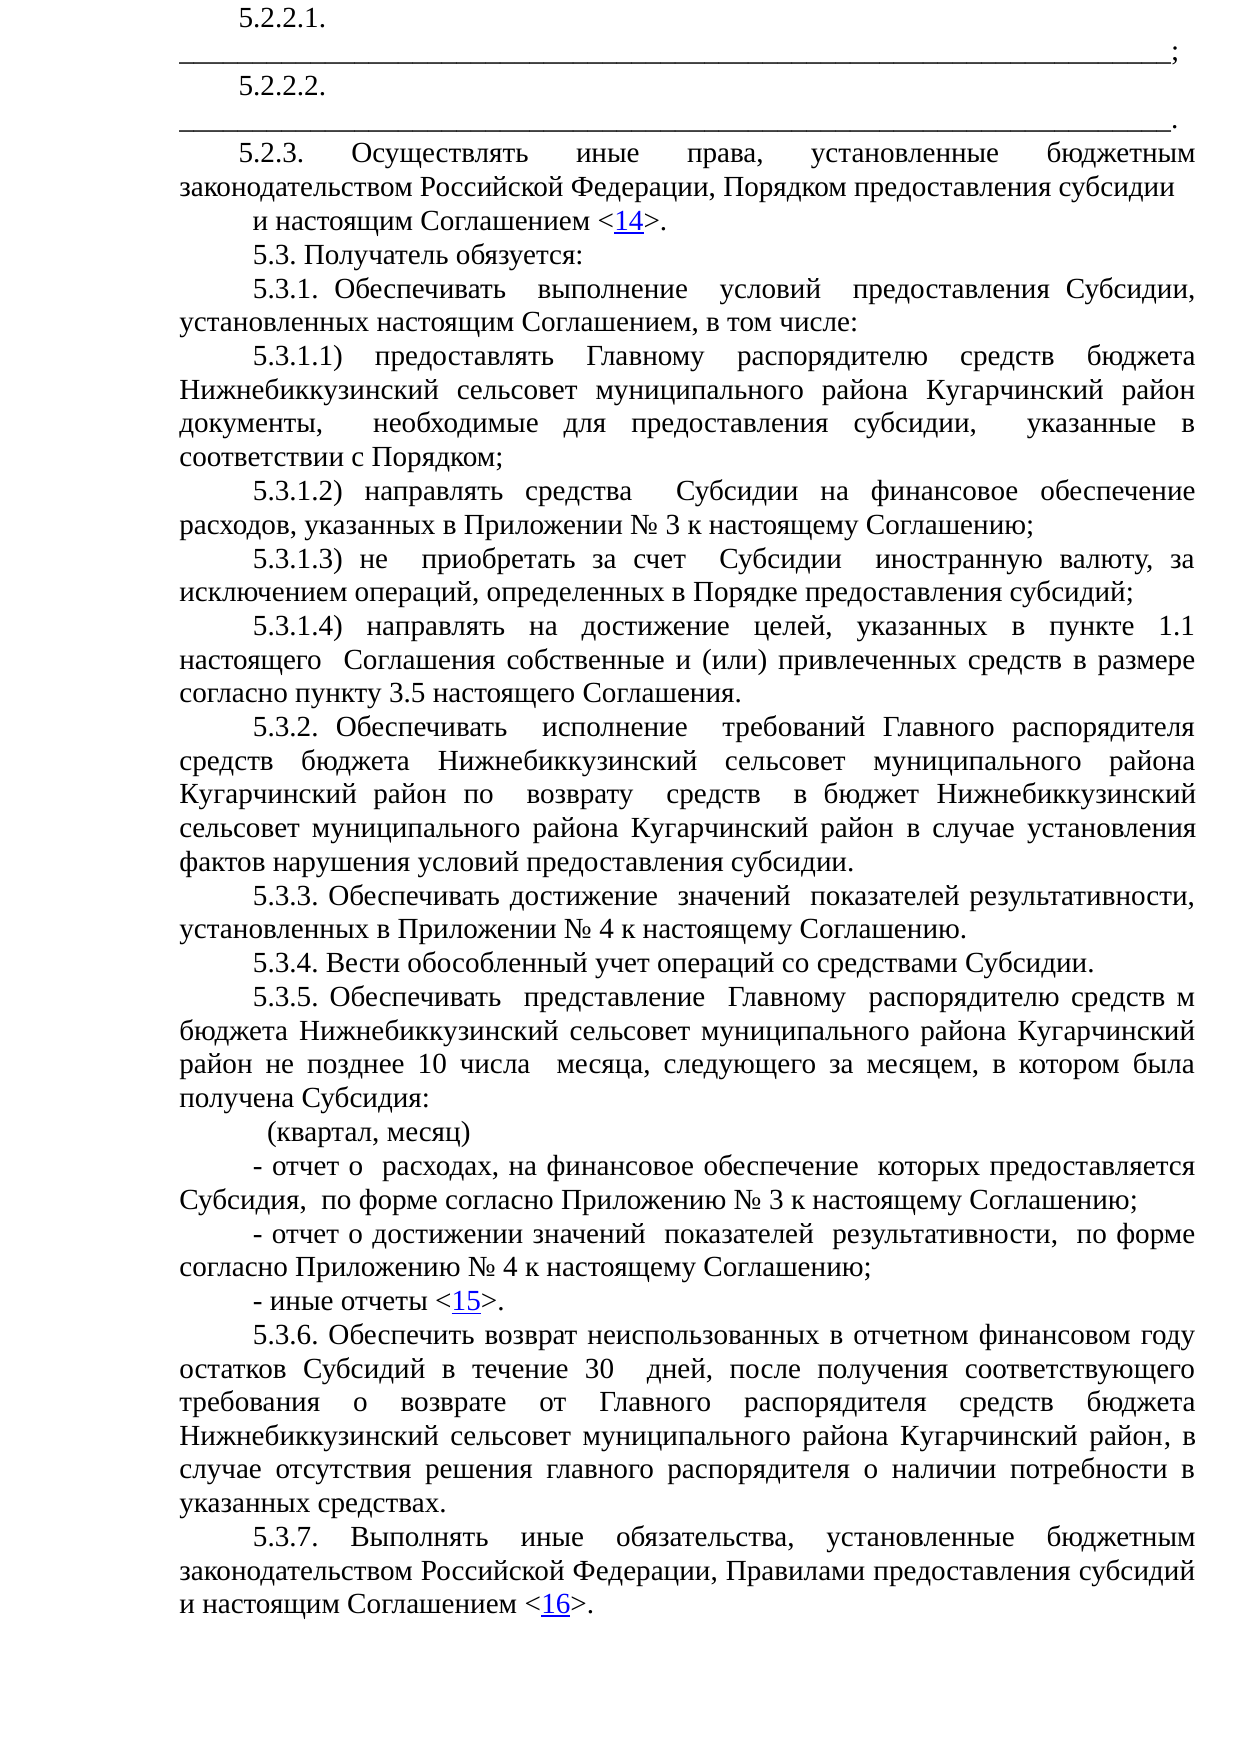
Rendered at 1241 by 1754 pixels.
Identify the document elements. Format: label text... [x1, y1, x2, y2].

text 5.2.2.2. ____________________________________________________________________. [179, 68, 1196, 135]
text и настоящим Соглашением <14>. [179, 203, 1196, 236]
text 5.3.5. Обеспечивать представление Главному распорядителю средств м бюджета Нижнебиккузинский сельсовет муниципального района Кугарчинский район не позднее 10 числа месяца, следующего за месяцем, в котором была получена Субсидия: [179, 979, 1196, 1114]
text 5.3.1.2) направлять средства Субсидии на финансовое обеспечение расходов, указанных в Приложении № 3 к настоящему Соглашению; [179, 473, 1196, 540]
text 5.3.1. Обеспечивать выполнение условий предоставления Субсидии, установленных настоящим Соглашением, в том числе: [179, 271, 1196, 338]
text 5.3.7. Выполнять иные обязательства, установленные бюджетным законодательством Российской Федерации, Правилами предоставления субсидий и настоящим Соглашением <16>. [179, 1519, 1196, 1620]
text 5.2.2.1. ____________________________________________________________________; [179, 0, 1196, 67]
text - отчет о расходах, на финансовое обеспечение которых предоставляется Субсидия, по форме согласно Приложению № 3 к настоящему Соглашению; [179, 1148, 1196, 1215]
text 5.3.3. Обеспечивать достижение значений показателей результативности, установленных в Приложении № 4 к настоящему Соглашению. [179, 878, 1196, 945]
text 5.3.4. Вести обособленный учет операций со средствами Субсидии. [179, 945, 1196, 979]
text 5.2.3. Осуществлять иные права, установленные бюджетным законодательством Российской Федерации, Порядком предоставления субсидии [179, 135, 1196, 202]
text 5.3. Получатель обязуется: [179, 237, 1196, 270]
text 5.3.1.1) предоставлять Главному распорядителю средств бюджета Нижнебиккузинский сельсовет муниципального района Кугарчинский район документы, необходимые для предоставления субсидии, указанные в соответствии с Порядком; [179, 338, 1196, 473]
text 5.3.1.4) направлять на достижение целей, указанных в пункте 1.1 настоящего Соглашения собственные и (или) привлеченных средств в размере согласно пункту 3.5 настоящего Соглашения. [179, 608, 1196, 709]
text (квартал, месяц) [179, 1114, 1196, 1148]
text 5.3.1.3) не приобретать за счет Субсидии иностранную валюту, за исключением операций, определенных в Порядке предоставления субсидий; [179, 541, 1196, 608]
text - отчет о достижении значений показателей результативности, по форме согласно Приложению № 4 к настоящему Соглашению; [179, 1216, 1196, 1283]
text 5.3.6. Обеспечить возврат неиспользованных в отчетном финансовом году остатков Субсидий в течение 30 дней, после получения соответствующего требования о возврате от Главного распорядителя средств бюджета Нижнебиккузинский сельсовет муниципального района Кугарчинский район, в случае отсутствия решения главного распорядителя о наличии потребности в указанных средствах. [179, 1317, 1196, 1519]
text - иные отчеты <15>. [179, 1283, 1196, 1317]
text 5.3.2. Обеспечивать исполнение требований Главного распорядителя средств бюджета Нижнебиккузинский сельсовет муниципального района Кугарчинский район по возврату средств в бюджет Нижнебиккузинский сельсовет муниципального района Кугарчинский район в случае установления фактов нарушения условий предоставления субсидии. [179, 709, 1196, 877]
